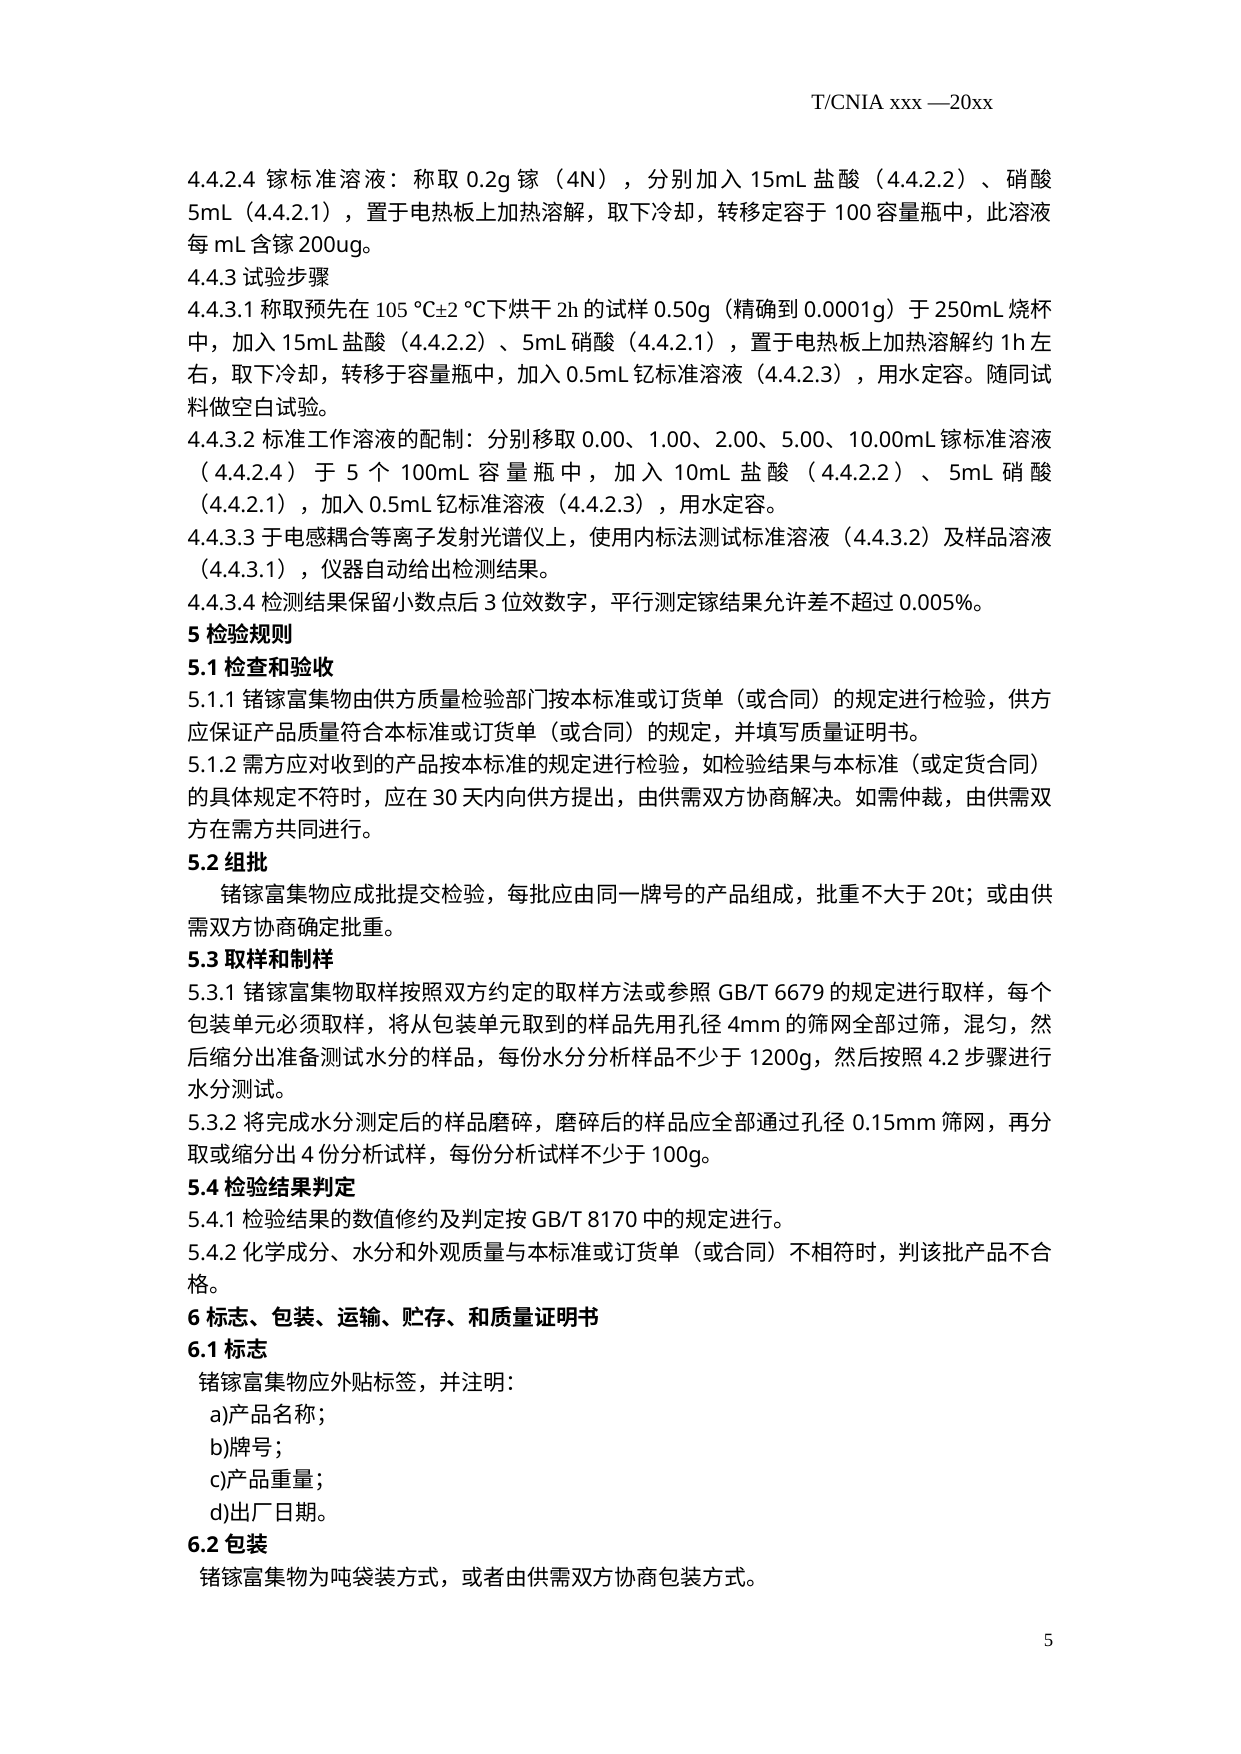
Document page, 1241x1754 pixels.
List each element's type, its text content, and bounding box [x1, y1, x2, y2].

text 5.2 组批 [187, 844, 1053, 877]
text 5 检验规则 [187, 617, 1053, 649]
text 5.3.1 锗镓富集物取样按照双方约定的取样方法或参照GB/T 6679的规定进行取样，每个包装单元必须取样，将从包装单元取到的样品先用孔径4mm的筛网全部过筛，混匀，然后缩分出准备测试水分的样品，每份水分分析样品不少于1200g，然后按照4.2步骤进行水分测试。 [187, 974, 1053, 1104]
text 锗镓富集物应成批提交检验，每批应由同一牌号的产品组成，批重不大于20t；或由供需双方协商确定批重。 [187, 877, 1053, 942]
text 5.3 取样和制样 [187, 942, 1053, 974]
text 锗镓富集物应外贴标签，并注明： [187, 1364, 1053, 1397]
text 检验结果的数值修约及判定按GB/T 8170中的规定进行。 [187, 1202, 1053, 1234]
text 锗镓富集物由供方质量检验部门按本标准或订货单（或合同）的规定进行检验，供方应保证产品质量符合本标准或订货单（或合同）的规定，并填写质量证明书。 [187, 682, 1053, 747]
text 5.4 检验结果判定 [187, 1169, 1053, 1202]
text 4.4.3.2 标准工作溶液的配制：分别移取0.00、1.00、2.00、5.00、10.00mL镓标准溶液（4.4.2.4）于5个100mL容量瓶中，加入10mL盐酸（4.4.2.2）、5mL硝酸（4.4.2.1），加入0.5mL钇标准溶液（4.4.2.3），用水定容。 [187, 422, 1053, 519]
text 需方应对收到的产品按本标准的规定进行检验，如检验结果与本标准（或定货合同）的具体规定不符时，应在30天内向供方提出，由供需双方协商解决。如需仲裁，由供需双方在需方共同进行。 [187, 747, 1053, 844]
text 5.1 检查和验收 [187, 649, 1053, 682]
text 4.4.3.4 检测结果保留小数点后3位效数字，平行测定镓结果允许差不超过0.005%。 [187, 584, 1053, 617]
text c)产品重量； [187, 1462, 1053, 1494]
text 6 标志、包装、运输、贮存、和质量证明书 [187, 1299, 1053, 1332]
text 化学成分、水分和外观质量与本标准或订货单（或合同）不相符时，判该批产品不合格。 [187, 1234, 1053, 1299]
text 5.3.2 将完成水分测定后的样品磨碎，磨碎后的样品应全部通过孔径0.15mm筛网，再分取或缩分出4份分析试样，每份分析试样不少于100g。 [187, 1104, 1053, 1169]
text 6.1 标志 [187, 1332, 1053, 1364]
text 锗镓富集物为吨袋装方式，或者由供需双方协商包装方式。 [187, 1559, 1053, 1592]
text a)产品名称； [187, 1397, 1053, 1429]
text 4.4.3.3 于电感耦合等离子发射光谱仪上，使用内标法测试标准溶液（4.4.3.2）及样品溶液（4.4.3.1），仪器自动给出检测结果。 [187, 519, 1053, 584]
text 4.4.3 试验步骤 [187, 259, 1053, 292]
text b)牌号； [187, 1429, 1053, 1462]
text 4.4.2.4 镓标准溶液：称取0.2g镓（4N），分别加入15mL盐酸（4.4.2.2）、硝酸5mL（4.4.2.1），置于电热板上加热溶解，取下冷却，转移定容于100容量瓶中，此溶液每mL含镓200ug。 [187, 162, 1053, 259]
text d)出厂日期。 [187, 1494, 1053, 1527]
text 6.2 包装 [187, 1527, 1053, 1559]
text 4.4.3.1称取预先在105 ℃±下烘干2h的试样0.50g（精确到0.0001g）于250mL烧杯中，加入15mL盐酸（4.4.2.2）、5mL硝酸（4.4.2.1），置于电热板上加热溶解约1h左右，取下冷却，转移于容量瓶中，加入0.5mL钇标准溶液（4.4.2.3），用水定容。随同试料做空白试验。 [187, 292, 1053, 422]
